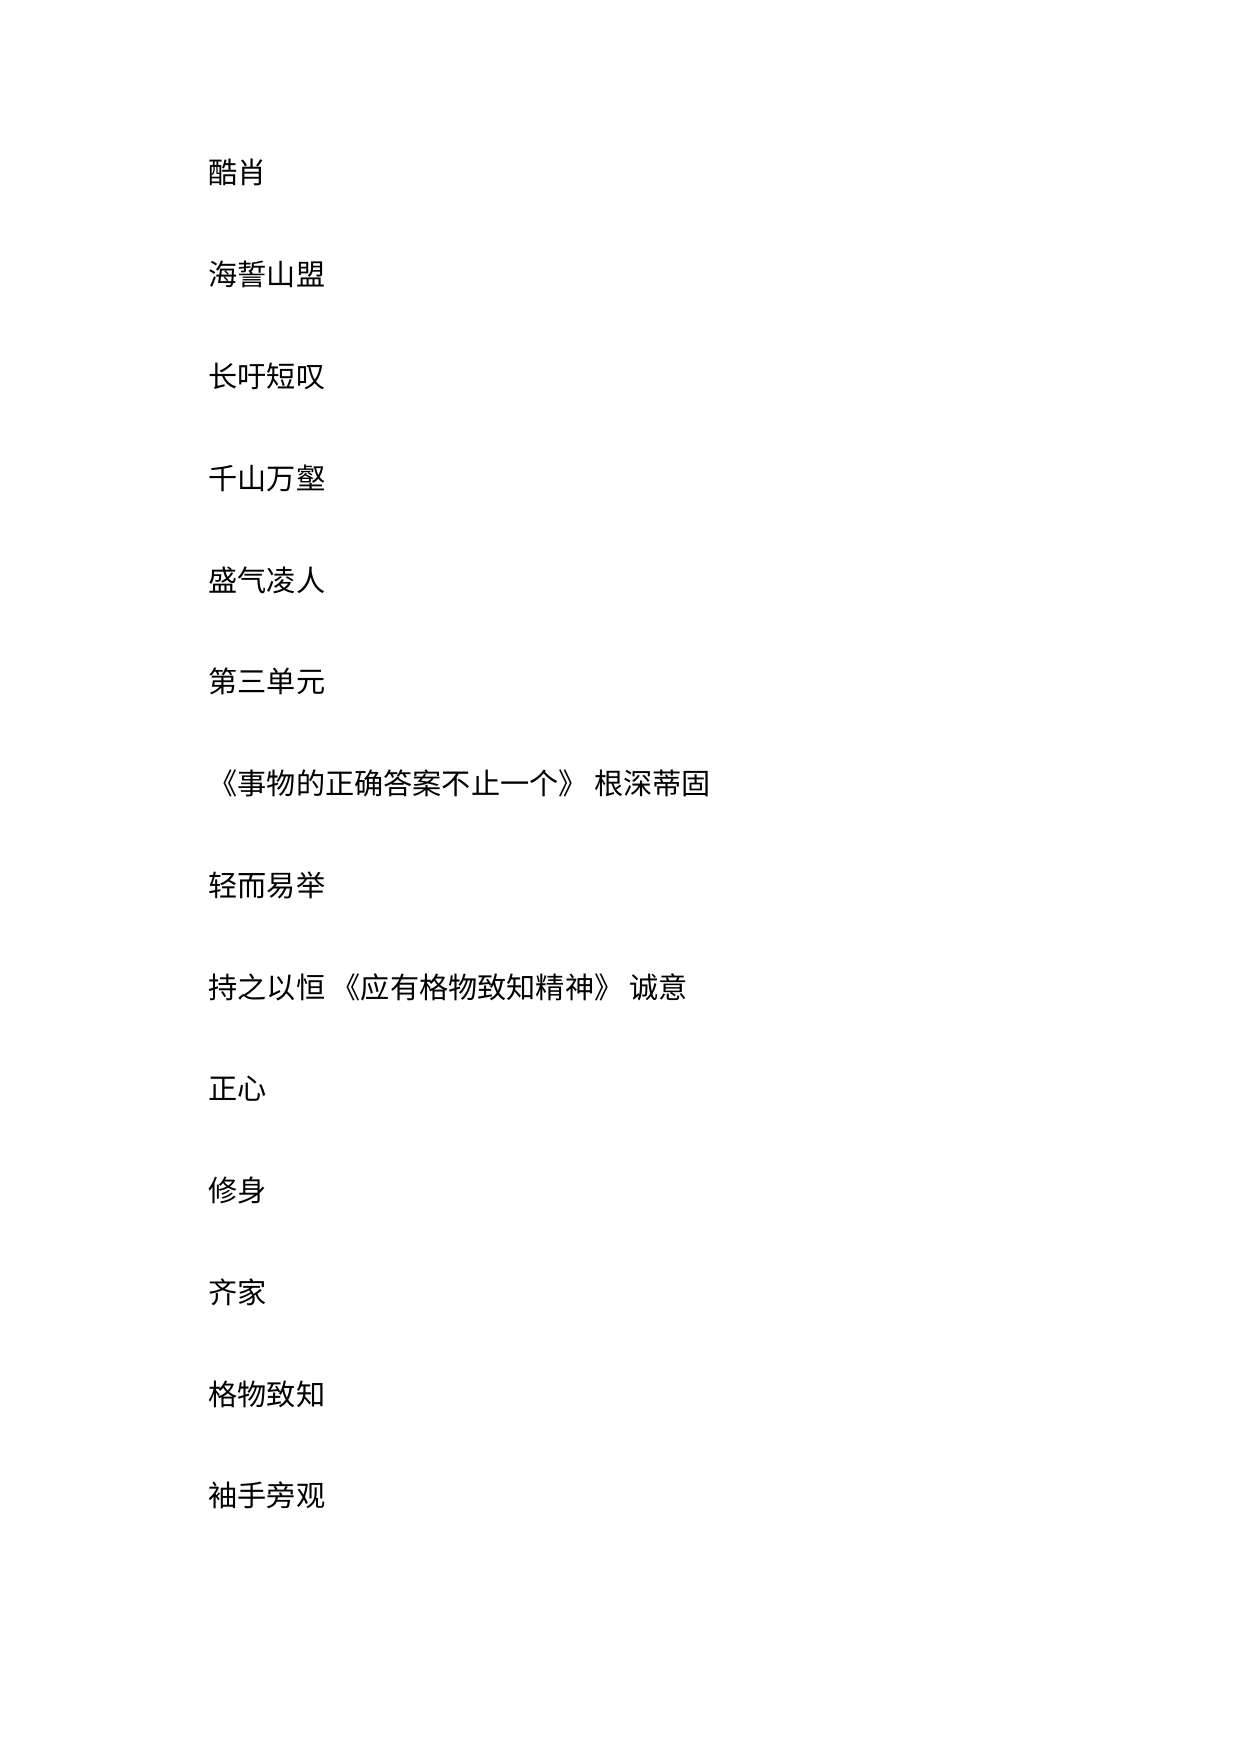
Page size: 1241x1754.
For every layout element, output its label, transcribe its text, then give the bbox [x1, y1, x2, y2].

text 千山万壑 [150, 455, 1090, 498]
text 袖手旁观 [150, 1473, 1090, 1515]
text 酷肖 [150, 150, 1090, 192]
text 格物致知 [150, 1371, 1090, 1413]
text 正心 [150, 1066, 1090, 1108]
text 盛气凌人 [150, 557, 1090, 599]
text 轻而易举 [150, 862, 1090, 905]
text 修身 [150, 1168, 1090, 1210]
text 第三单元 [150, 659, 1090, 701]
text 齐家 [150, 1269, 1090, 1312]
text 持之以恒 《应有格物致知精神》 诚意 [150, 964, 1090, 1006]
text 《事物的正确答案不止一个》 根深蒂固 [150, 761, 1090, 803]
text 长吁短叹 [150, 353, 1090, 396]
text 海誓山盟 [150, 252, 1090, 294]
